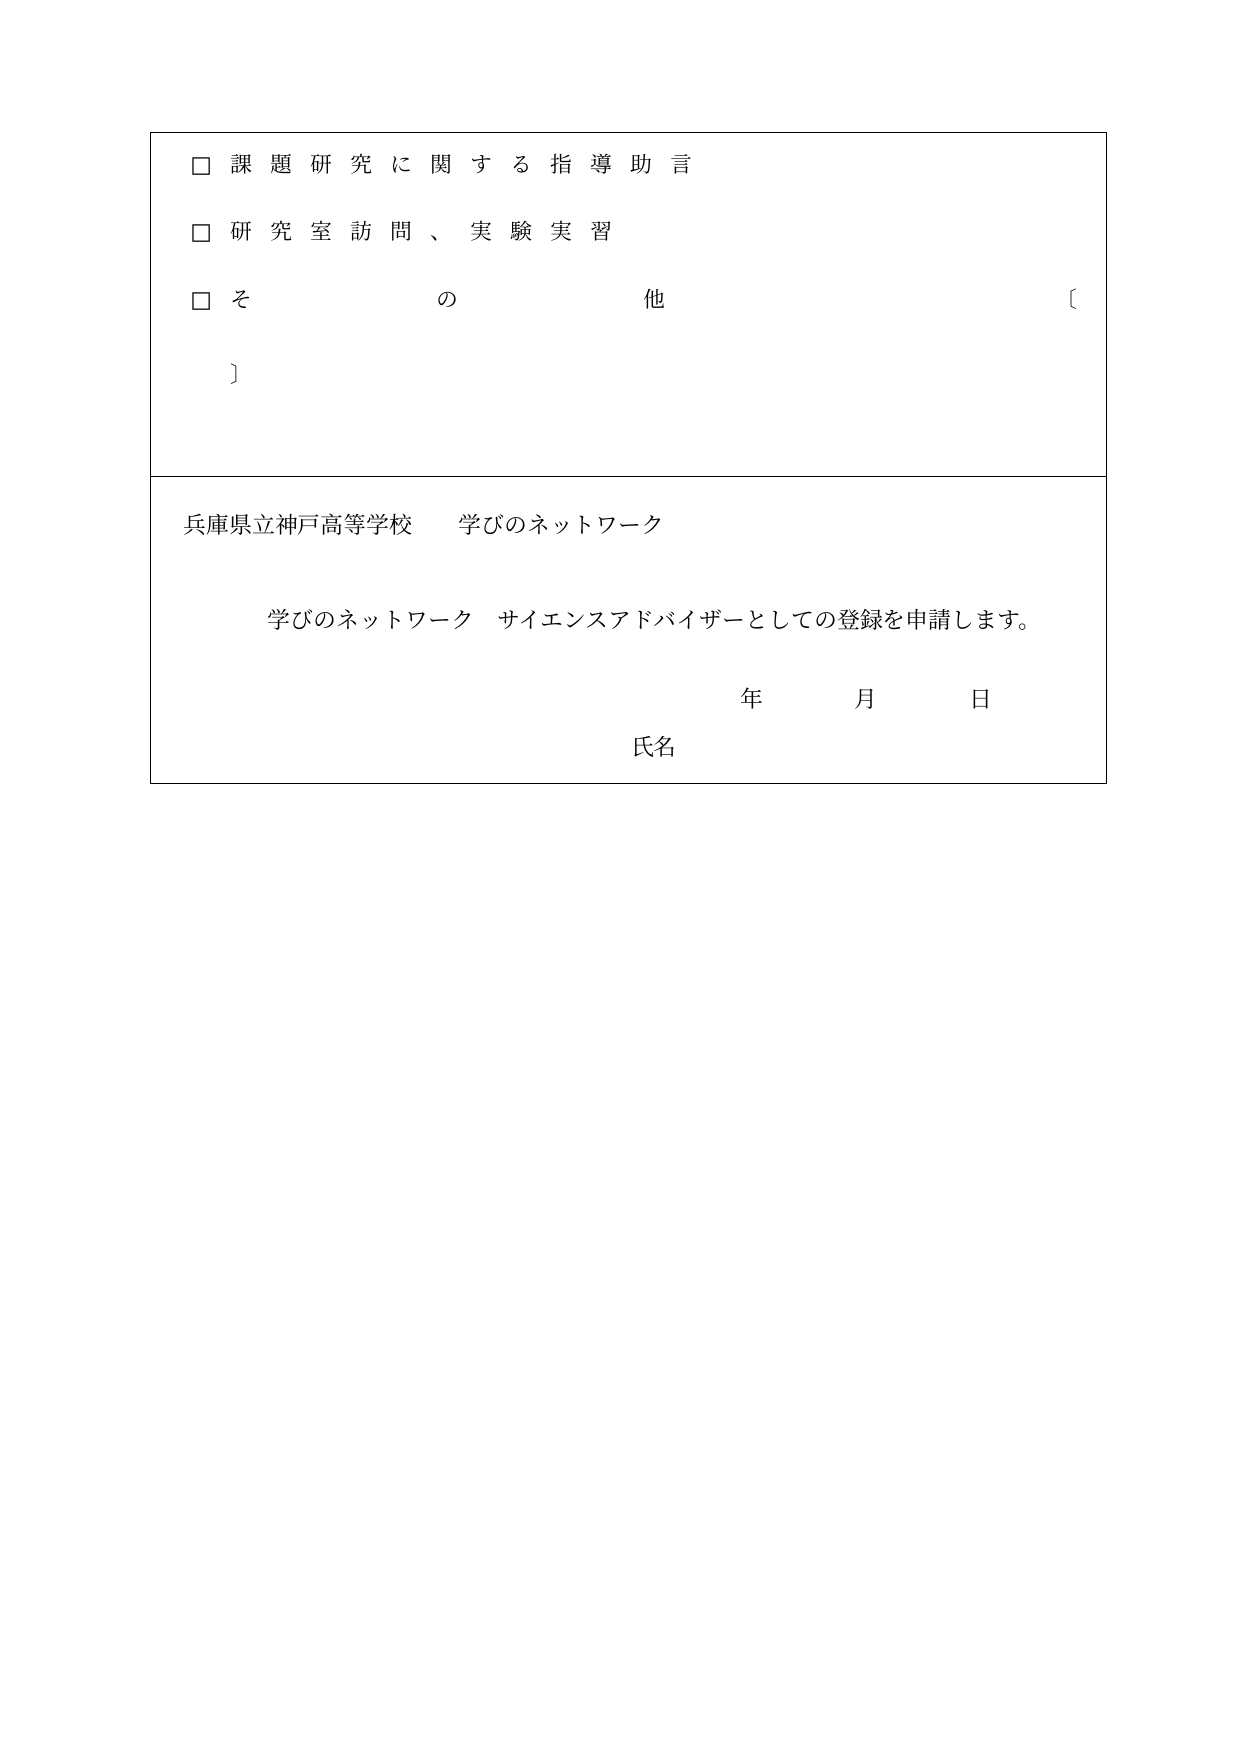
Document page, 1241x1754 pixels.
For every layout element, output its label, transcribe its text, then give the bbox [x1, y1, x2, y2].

table_cell 兵庫県立神戸高等学校 学びのネットワーク 学びのネットワーク サイエンスアドバイザーとしての登録を申請します。 年 月 日 氏名 [151, 477, 1106, 782]
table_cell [151, 133, 1106, 476]
